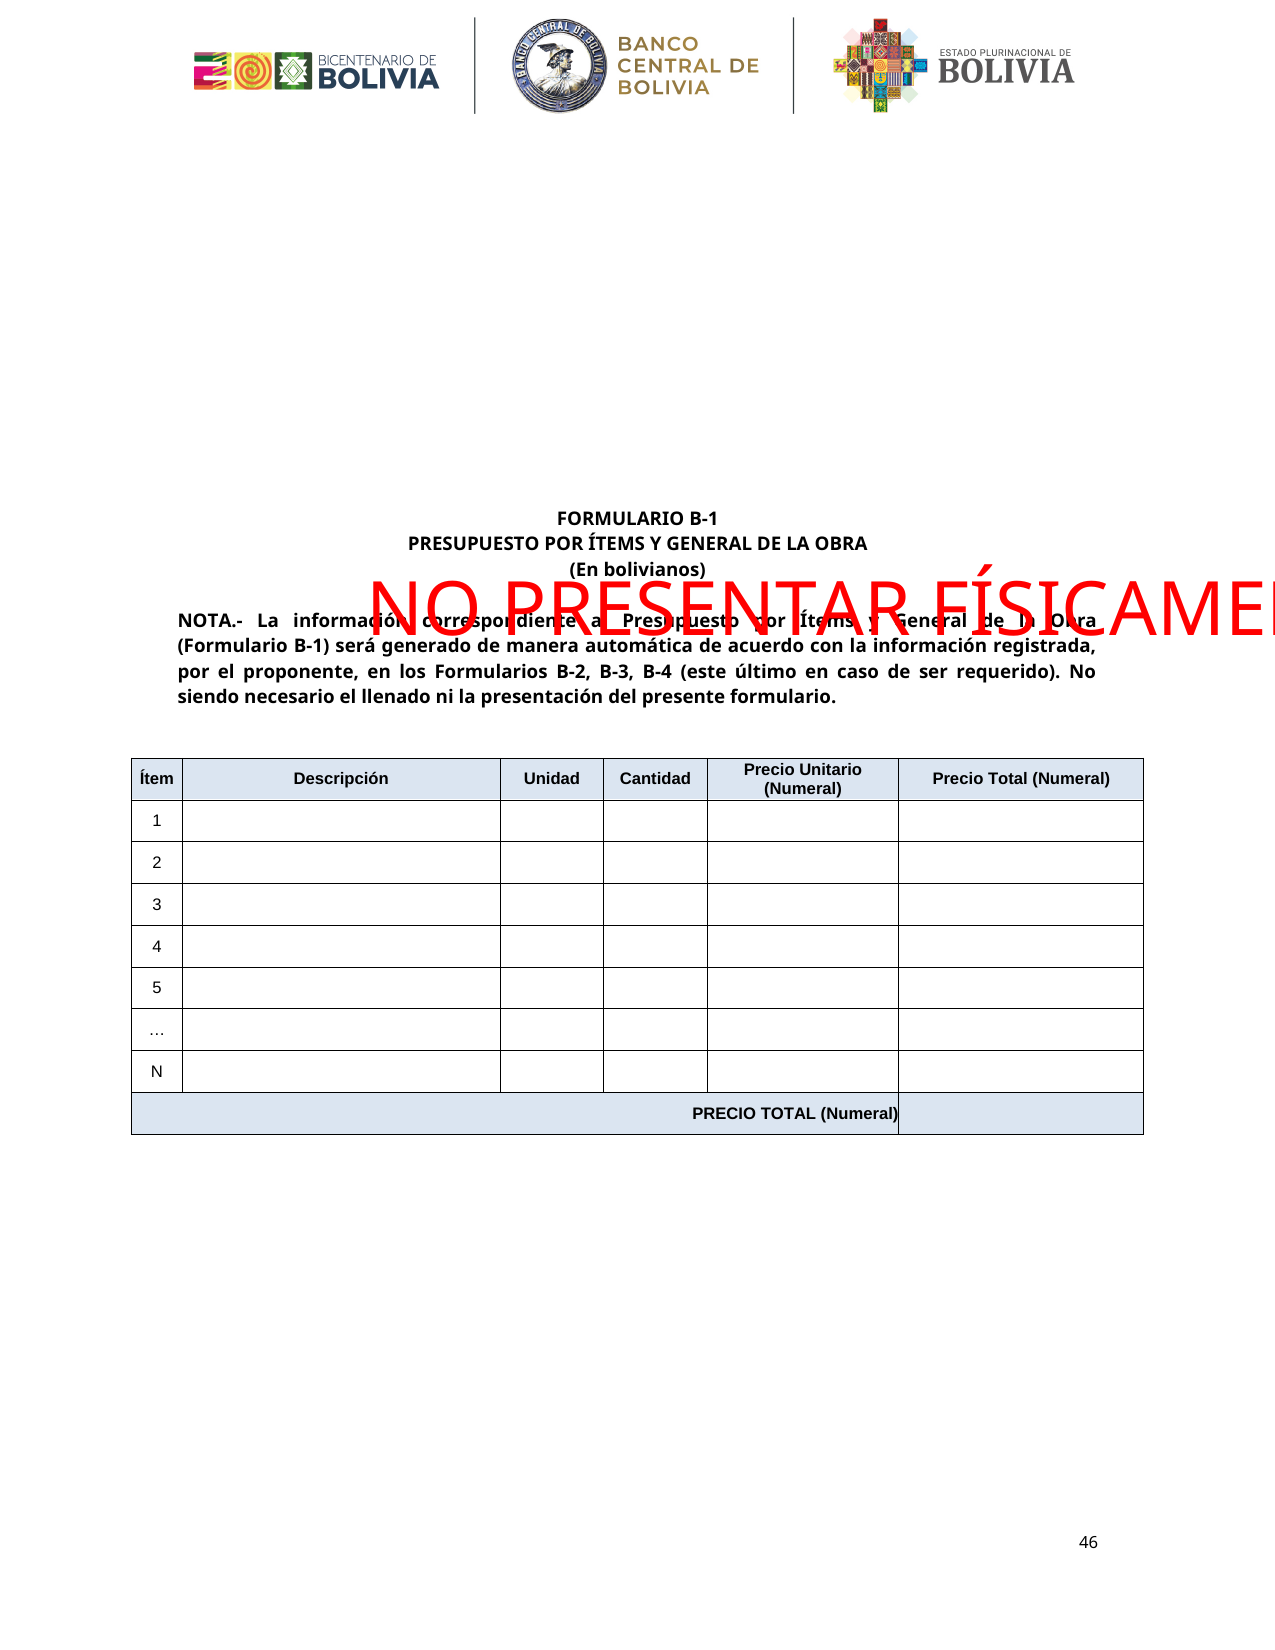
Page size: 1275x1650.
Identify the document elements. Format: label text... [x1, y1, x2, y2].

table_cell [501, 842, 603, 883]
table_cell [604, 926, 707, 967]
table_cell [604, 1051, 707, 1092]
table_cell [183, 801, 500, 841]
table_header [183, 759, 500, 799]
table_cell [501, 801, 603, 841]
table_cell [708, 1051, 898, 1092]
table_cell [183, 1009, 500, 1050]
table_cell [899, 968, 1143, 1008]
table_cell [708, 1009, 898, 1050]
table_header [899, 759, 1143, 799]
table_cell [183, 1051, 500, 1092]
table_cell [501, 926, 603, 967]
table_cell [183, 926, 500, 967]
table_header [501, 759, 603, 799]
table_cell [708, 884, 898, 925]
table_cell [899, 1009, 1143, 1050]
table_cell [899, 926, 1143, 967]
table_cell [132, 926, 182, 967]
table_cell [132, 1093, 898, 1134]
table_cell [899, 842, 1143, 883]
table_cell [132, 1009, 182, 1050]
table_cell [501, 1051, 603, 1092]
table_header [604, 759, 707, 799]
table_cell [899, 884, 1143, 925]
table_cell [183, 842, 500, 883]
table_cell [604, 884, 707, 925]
text PRESUPUESTO POR ÍTEMS Y GENERAL DE LA OBRA [177, 531, 1098, 556]
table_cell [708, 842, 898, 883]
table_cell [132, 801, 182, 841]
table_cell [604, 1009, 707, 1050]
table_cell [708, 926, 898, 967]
text NOTA.- La información correspondiente al Presupuesto por Ítems y General de la Obra (Formulario B-1) será generado de manera automática de acuerdo con la información registrada, por el proponente, en los Formularios B-2, B-3, B-4 (este último en caso de ser requerido). No siendo necesario el llenado ni la presentación del presente formulario. [177, 607, 1098, 709]
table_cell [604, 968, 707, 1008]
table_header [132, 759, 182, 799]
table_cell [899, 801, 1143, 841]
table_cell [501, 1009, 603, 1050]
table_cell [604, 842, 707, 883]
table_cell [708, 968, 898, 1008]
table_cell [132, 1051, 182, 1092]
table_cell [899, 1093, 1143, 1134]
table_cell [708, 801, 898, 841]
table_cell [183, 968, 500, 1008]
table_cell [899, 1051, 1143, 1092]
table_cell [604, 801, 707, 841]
picture [0, 1, 1272, 117]
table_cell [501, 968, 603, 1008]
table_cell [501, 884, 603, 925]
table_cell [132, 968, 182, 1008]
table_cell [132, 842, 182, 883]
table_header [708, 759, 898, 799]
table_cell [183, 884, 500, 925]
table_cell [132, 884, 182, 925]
text (En bolivianos) [177, 556, 1098, 582]
text FORMULARIO B-1 [177, 505, 1098, 531]
